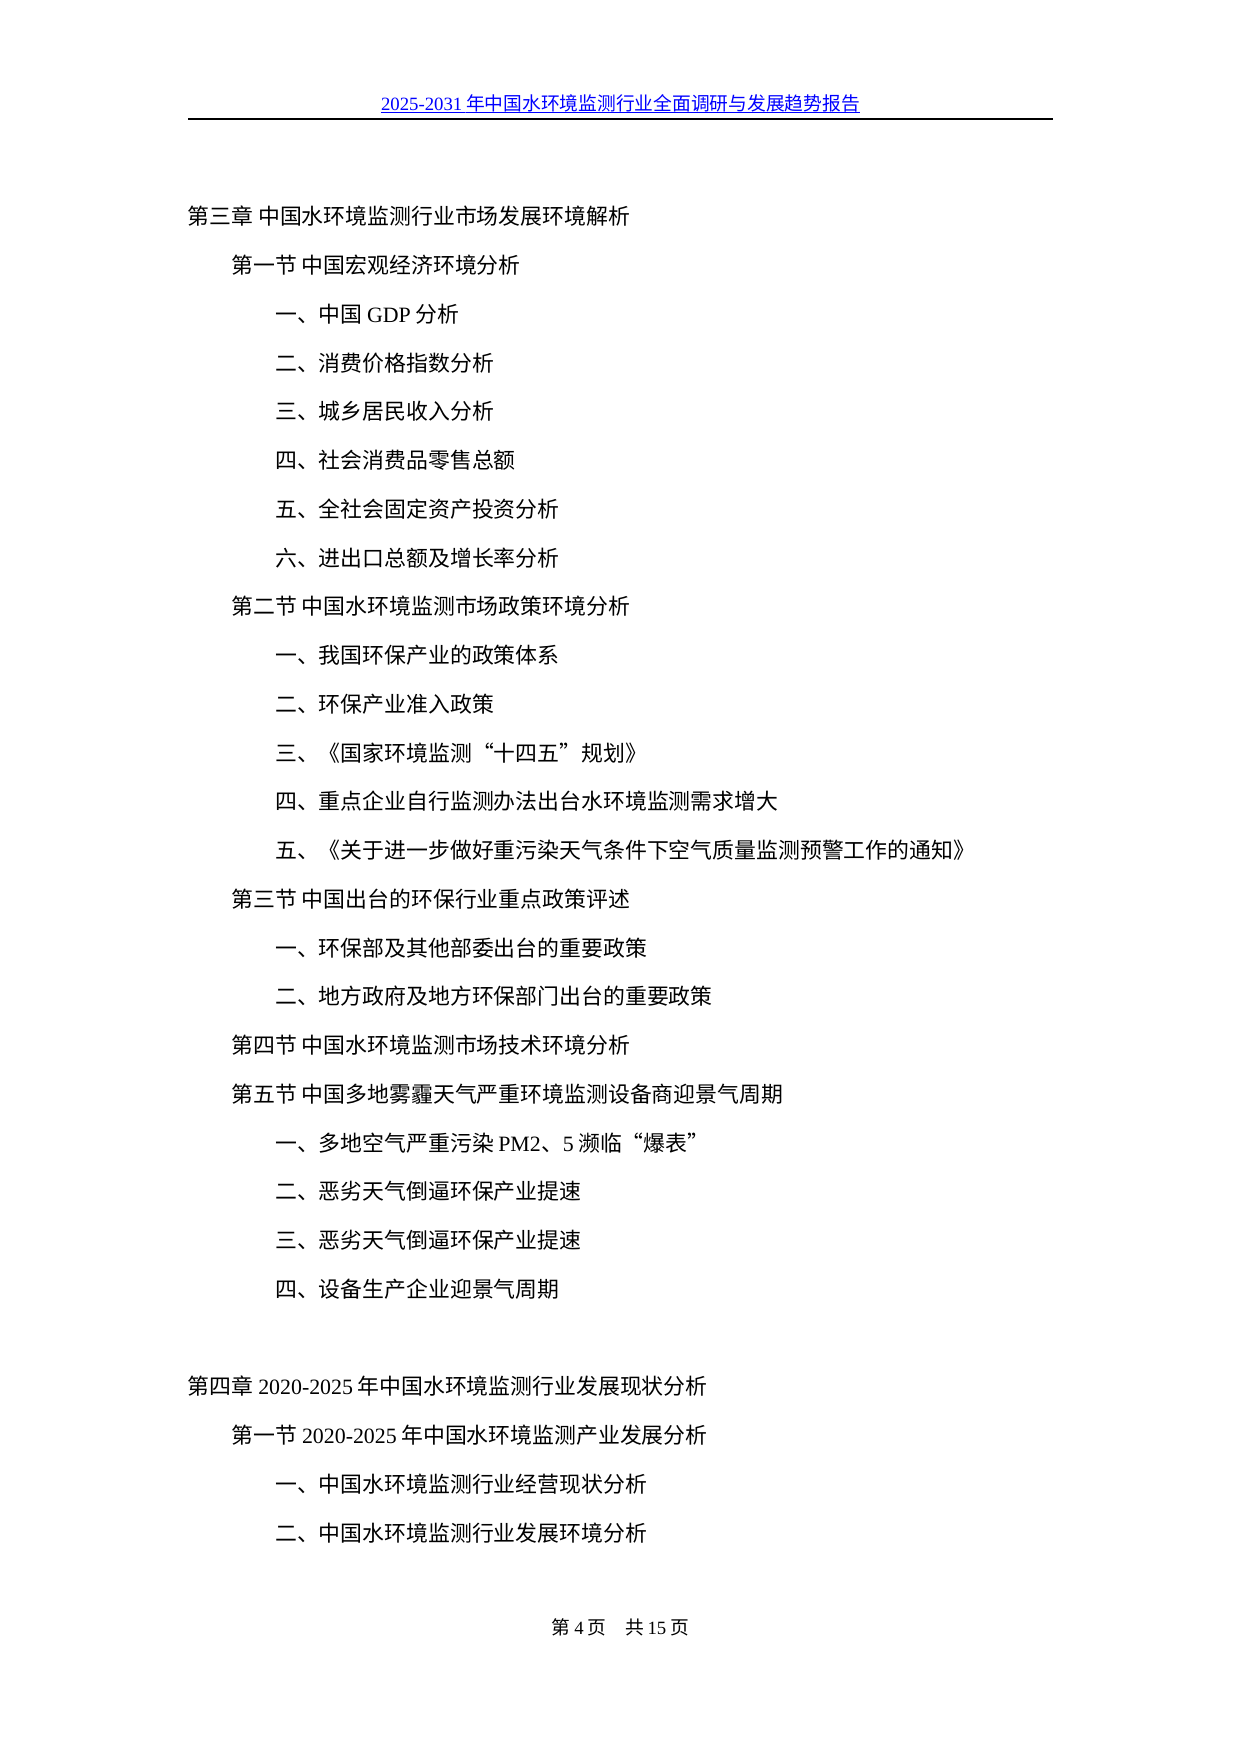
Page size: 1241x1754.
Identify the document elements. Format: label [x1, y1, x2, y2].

text [187, 150, 1053, 1548]
